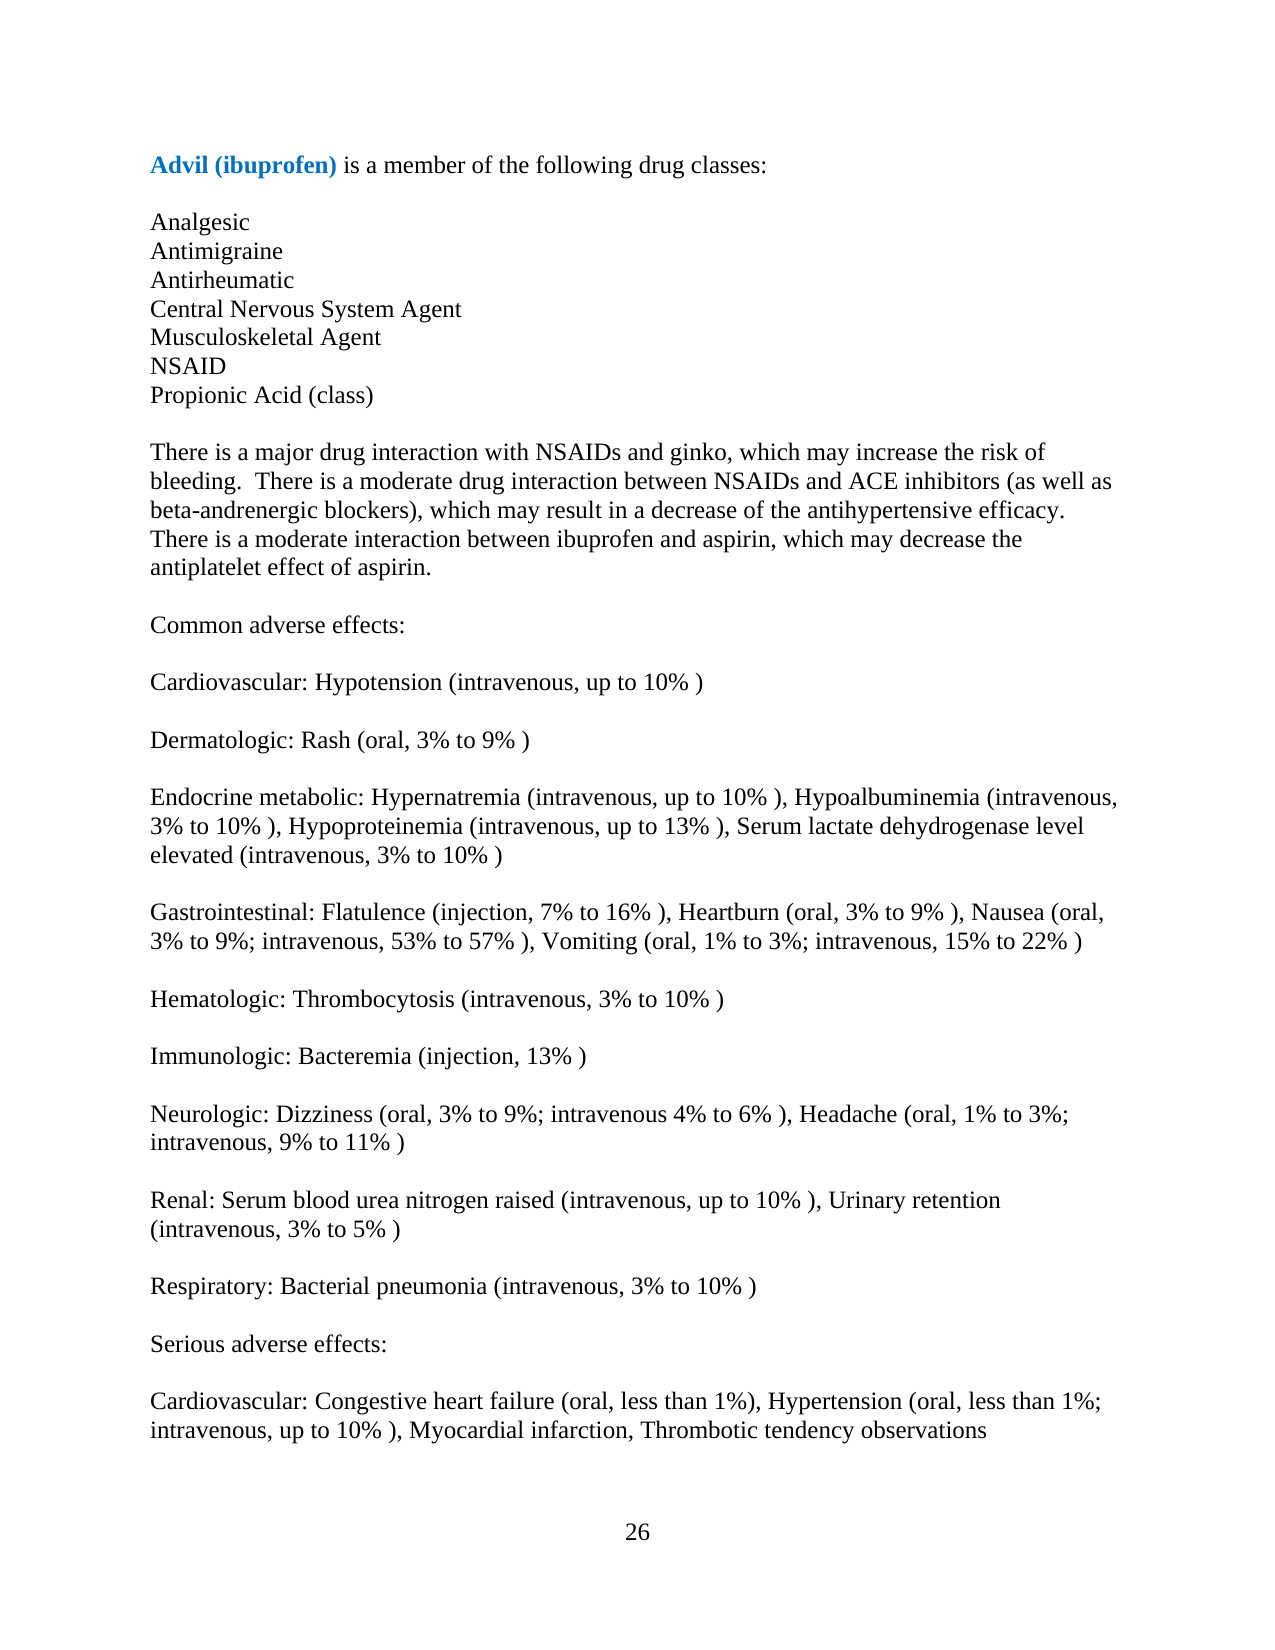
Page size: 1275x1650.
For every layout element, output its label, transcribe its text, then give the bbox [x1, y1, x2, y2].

text Serious adverse effects: [150, 1329, 1125, 1357]
text Analgesic Antimigraine Antirheumatic Central Nervous System Agent Musculoskeletal Agent NSAID Propionic Acid (class) [150, 207, 1125, 409]
text Neurologic: Dizziness (oral, 3% to 9%; intravenous 4% to 6% ), Headache (oral, 1% to 3%; intravenous, 9% to 11% ) [150, 1099, 1125, 1156]
text Cardiovascular: Hypotension (intravenous, up to 10% ) [150, 667, 1125, 696]
text There is a major drug interaction with NSAIDs and ginko, which may increase the risk of bleeding. There is a moderate drug interaction between NSAIDs and ACE inhibitors (as well as beta-andrenergic blockers), which may result in a decrease of the antihypertensive efficacy. There is a moderate interaction between ibuprofen and aspirin, which may decrease the antiplatelet effect of aspirin. [150, 437, 1125, 581]
text Dermatologic: Rash (oral, 3% to 9% ) [150, 725, 1125, 754]
text Cardiovascular: Congestive heart failure (oral, less than 1%), Hypertension (oral, less than 1%; intravenous, up to 10% ), Myocardial infarction, Thrombotic tendency observations [150, 1386, 1125, 1444]
text Advil (ibuprofen) is a member of the following drug classes: [150, 150, 1125, 179]
text Gastrointestinal: Flatulence (injection, 7% to 16% ), Heartburn (oral, 3% to 9% ), Nausea (oral, 3% to 9%; intravenous, 53% to 57% ), Vomiting (oral, 1% to 3%; intravenous, 15% to 22% ) [150, 897, 1125, 955]
text Respiratory: Bacterial pneumonia (intravenous, 3% to 10% ) [150, 1271, 1125, 1300]
text Hematologic: Thrombocytosis (intravenous, 3% to 10% ) [150, 984, 1125, 1012]
text Renal: Serum blood urea nitrogen raised (intravenous, up to 10% ), Urinary retention (intravenous, 3% to 5% ) [150, 1185, 1125, 1242]
text Immunologic: Bacteremia (injection, 13% ) [150, 1041, 1125, 1070]
text Endocrine metabolic: Hypernatremia (intravenous, up to 10% ), Hypoalbuminemia (intravenous, 3% to 10% ), Hypoproteinemia (intravenous, up to 13% ), Serum lactate dehydrogenase level elevated (intravenous, 3% to 10% ) [150, 782, 1125, 869]
text Common adverse effects: [150, 610, 1125, 639]
